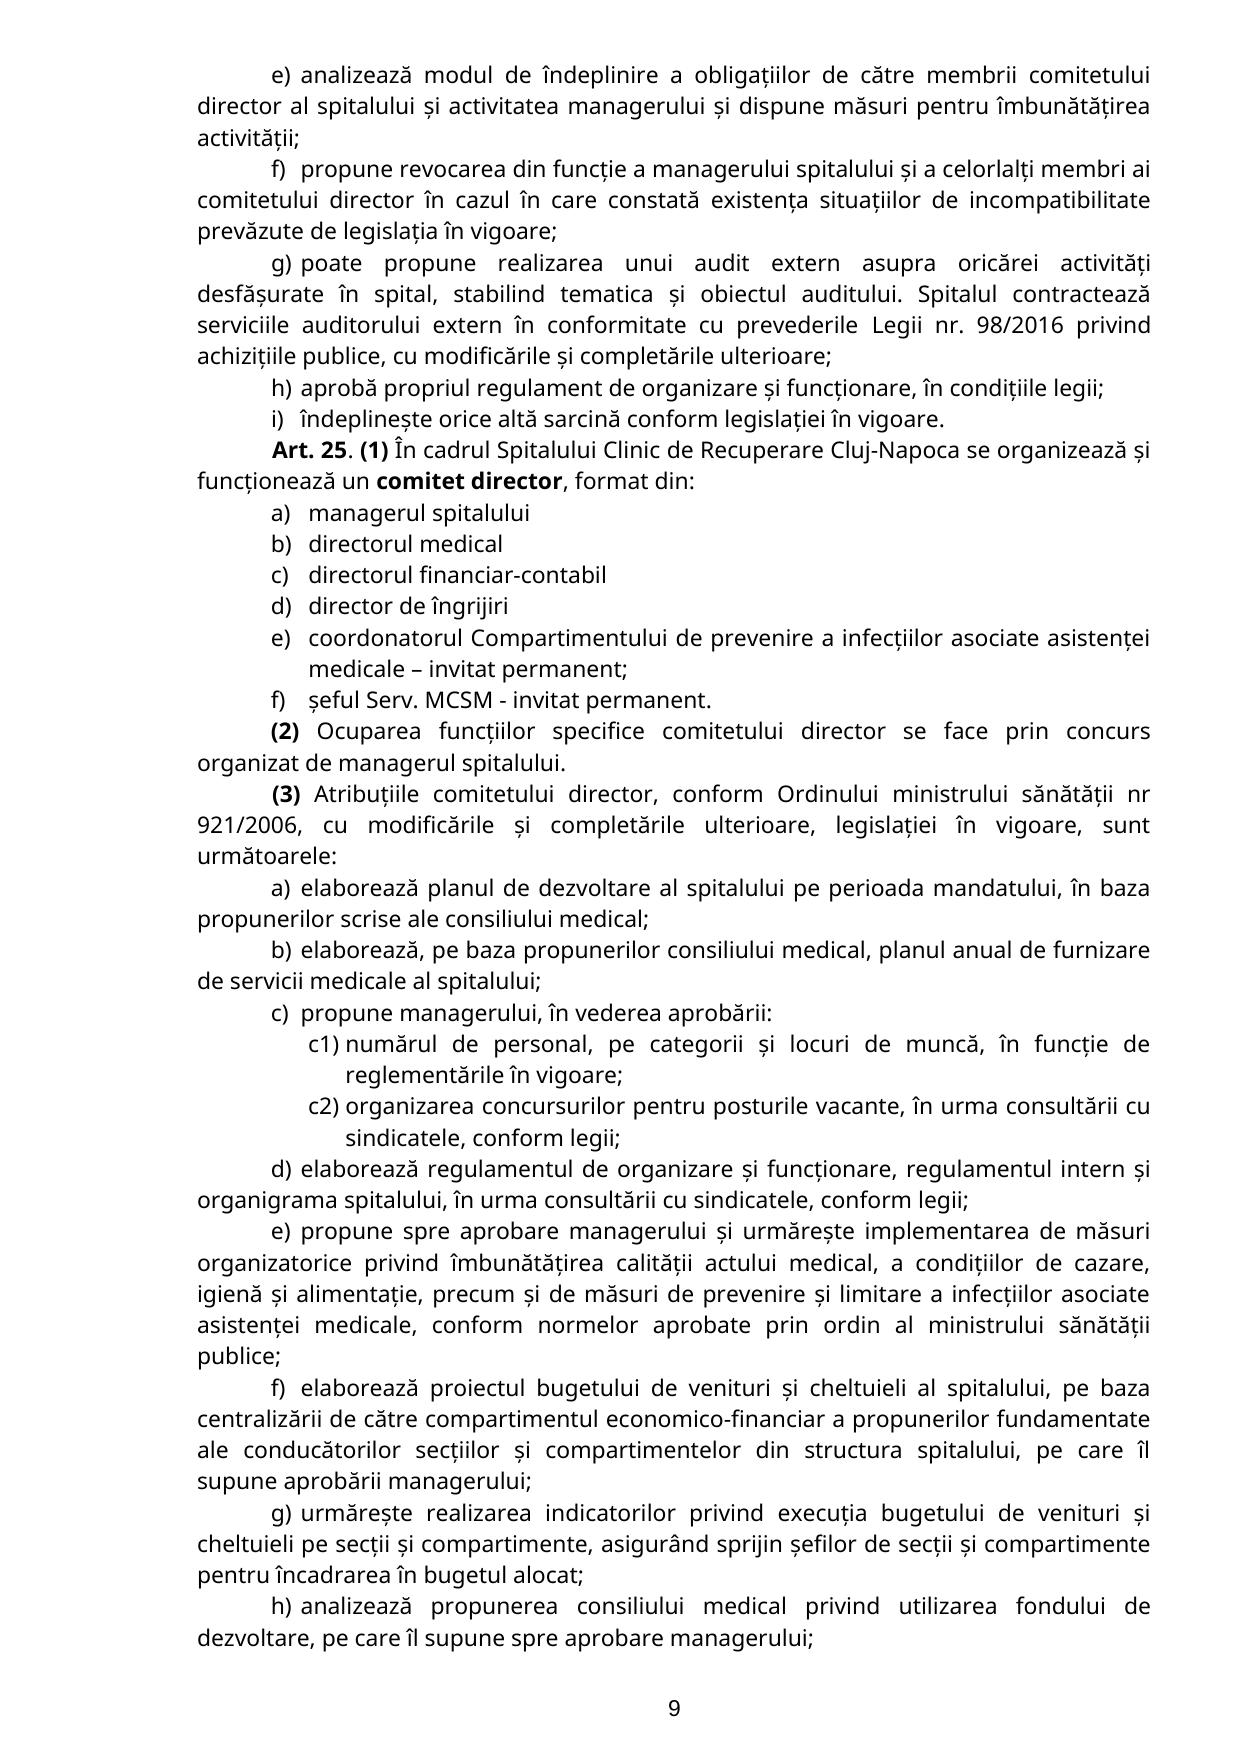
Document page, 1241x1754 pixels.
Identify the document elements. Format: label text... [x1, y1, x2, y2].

list coordonatorul Compartimentului de prevenire a infecțiilor asociate asistenței medicale – invitat permanent; [271, 622, 1152, 684]
text (3) Atribuțiile comitetului director, conform Ordinului ministrului sănătății nr 921/2006, cu modificările și completările ulterioare, legislației în vigoare, sunt următoarele: [197, 778, 1152, 872]
list numărul de personal, pe categorii și locuri de muncă, în funcție de reglementările în vigoare; [308, 1028, 1152, 1090]
list elaborează regulamentul de organizare și funcționare, regulamentul intern și organigrama spitalului, în urma consultării cu sindicatele, conform legii; [197, 1153, 1152, 1215]
list analizează propunerea consiliului medical privind utilizarea fondului de dezvoltare, pe care îl supune spre aprobare managerului; [197, 1590, 1152, 1653]
list propune revocarea din funcție a managerului spitalului și a celorlalți membri ai comitetului director în cazul în care constată existența situațiilor de incompatibilitate prevăzute de legislația în vigoare; [197, 153, 1152, 247]
list propune spre aprobare managerului și urmărește implementarea de măsuri organizatorice privind îmbunătățirea calității actului medical, a condițiilor de cazare, igienă și alimentație, precum și de măsuri de prevenire și limitare a infecțiilor asociate asistenței medicale, conform normelor aprobate prin ordin al ministrului sănătății publice; [197, 1215, 1152, 1372]
list managerul spitalului [271, 497, 1152, 528]
list analizează modul de îndeplinire a obligațiilor de către membrii comitetului director al spitalului și activitatea managerului și dispune măsuri pentru îmbunătățirea activității; [197, 59, 1152, 153]
list urmărește realizarea indicatorilor privind execuția bugetului de venituri și cheltuieli pe secții și compartimente, asigurând sprijin șefilor de secții și compartimente pentru încadrarea în bugetul alocat; [197, 1497, 1152, 1590]
list elaborează, pe baza propunerilor consiliului medical, planul anual de furnizare de servicii medicale al spitalului; [197, 934, 1152, 997]
list șeful Serv. MCSM - invitat permanent. [271, 684, 1152, 715]
list organizarea concursurilor pentru posturile vacante, în urma consultării cu sindicatele, conform legii; [308, 1090, 1152, 1153]
text (2) Ocuparea funcțiilor specifice comitetului director se face prin concurs organizat de managerul spitalului. [197, 715, 1152, 778]
list directorul medical [271, 528, 1152, 559]
text Art. 25. (1) În cadrul Spitalului Clinic de Recuperare Cluj-Napoca se organizează și funcționează un comitet director, format din: [197, 434, 1152, 497]
list propune managerului, în vederea aprobării: [197, 997, 1152, 1028]
list elaborează planul de dezvoltare al spitalului pe perioada mandatului, în baza propunerilor scrise ale consiliului medical; [197, 872, 1152, 934]
list îndeplinește orice altă sarcină conform legislației în vigoare. [197, 403, 1152, 434]
list directorul financiar-contabil [271, 559, 1152, 590]
list aprobă propriul regulament de organizare și funcționare, în condițiile legii; [197, 372, 1152, 403]
list elaborează proiectul bugetului de venituri și cheltuieli al spitalului, pe baza centralizării de către compartimentul economico-financiar a propunerilor fundamentate ale conducătorilor secțiilor și compartimentelor din structura spitalului, pe care îl supune aprobării managerului; [197, 1372, 1152, 1497]
list poate propune realizarea unui audit extern asupra oricărei activități desfășurate în spital, stabilind tematica și obiectul auditului. Spitalul contractează serviciile auditorului extern în conformitate cu prevederile Legii nr. 98/2016 privind achizițiile publice, cu modificările și completările ulterioare; [197, 247, 1152, 372]
list director de îngrijiri [271, 590, 1152, 622]
